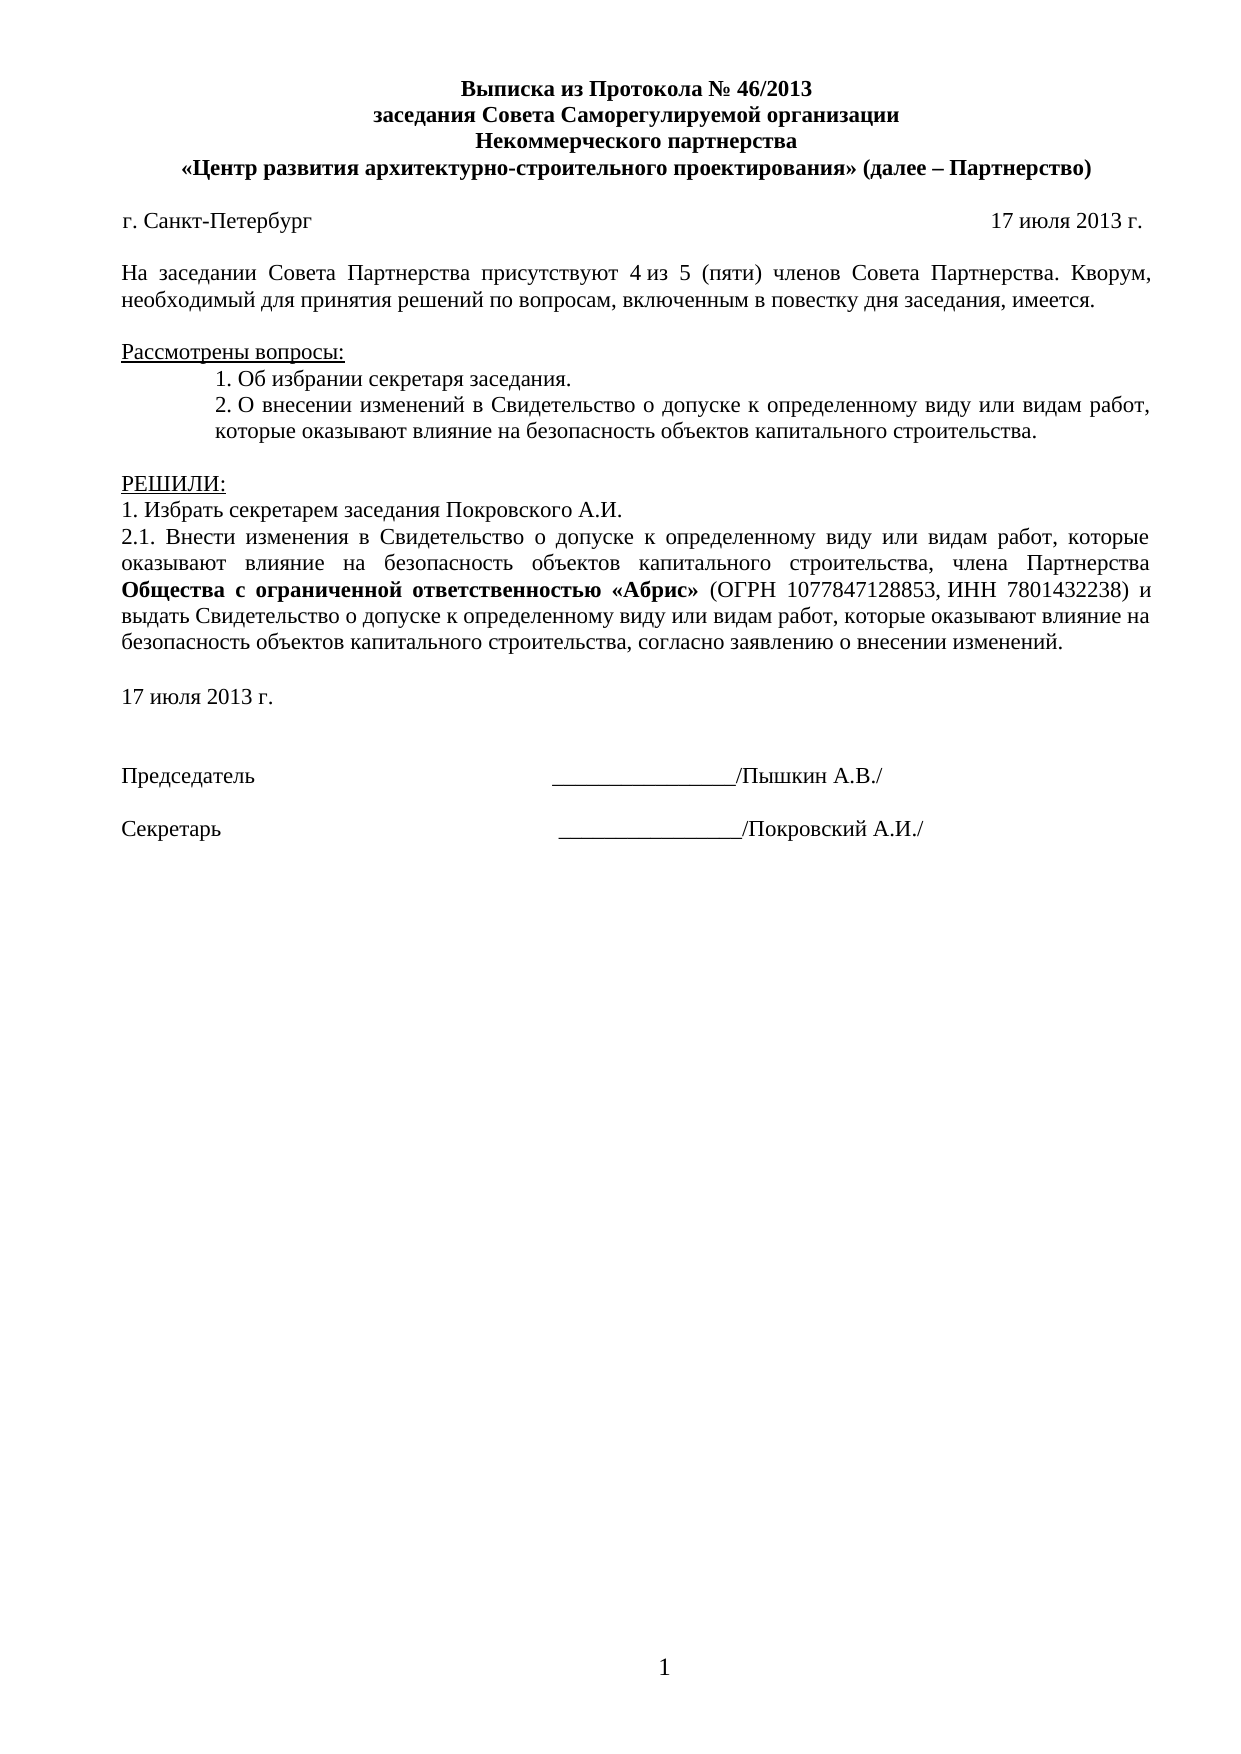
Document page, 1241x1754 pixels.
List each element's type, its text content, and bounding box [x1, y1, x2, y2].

text Некоммерческого партнерства [121, 128, 1152, 154]
text 2.1. Внести изменения в Свидетельство о допуске к определенному виду или видам работ, которые оказывают влияние на безопасность объектов капитального строительства, члена Партнерства Общества с ограниченной ответственностью «Абрис» (ОГРН 1077847128853, ИНН 7801432238) и выдать Свидетельство о допуске к определенному виду или видам работ, которые оказывают влияние на безопасность объектов капитального строительства, согласно заявлению о внесении изменений. [121, 523, 1152, 655]
text Секретарь ________________/Покровский А.И./ [121, 815, 1152, 842]
text Председатель ________________/Пышкин А.В./ [121, 762, 1152, 789]
text 2. О внесении изменений в Свидетельство о допуске к определенному виду или видам работ, которые оказывают влияние на безопасность объектов капитального строительства. [215, 391, 1152, 444]
text На заседании Совета Партнерства присутствуют 4 из 5 (пяти) членов Совета Партнерства. Кворум, необходимый для принятия решений по вопросам, включенным в повестку дня заседания, имеется. [121, 259, 1152, 312]
text «Центр развития архитектурно-строительного проектирования» (далее – Партнерство) [121, 154, 1152, 180]
text заседания Совета Саморегулируемой организации [121, 101, 1152, 128]
table_header 17 июля 2013 г. [633, 207, 1154, 233]
table_header г. Санкт-Петербург [111, 207, 632, 233]
text РЕШИЛИ: [121, 470, 1152, 497]
text 1. Об избрании секретаря заседания. [215, 365, 1152, 391]
text 1. Избрать секретарем заседания Покровского А.И. [121, 497, 1152, 523]
text Рассмотрены вопросы: [121, 338, 1152, 365]
text 17 июля 2013 г. [121, 683, 1152, 710]
text Выписка из Протокола № 46/2013 [121, 75, 1152, 101]
